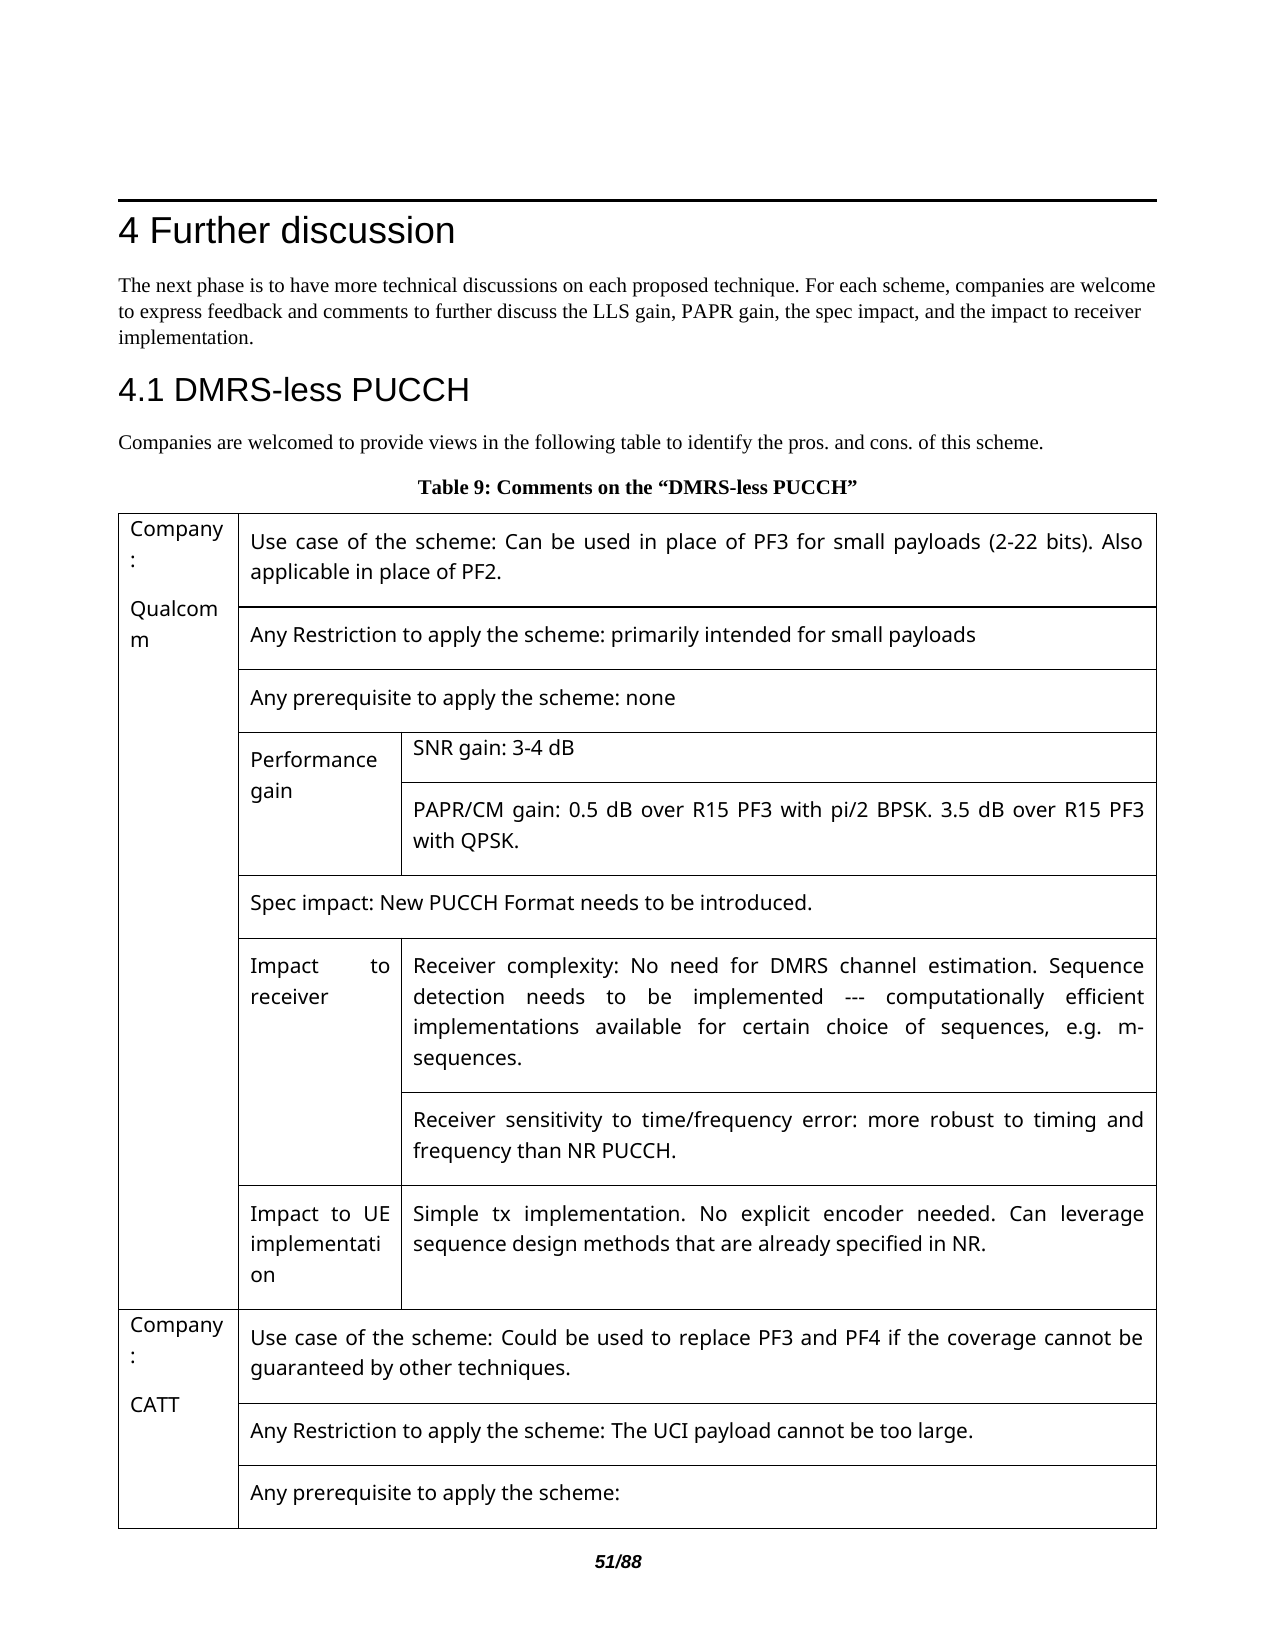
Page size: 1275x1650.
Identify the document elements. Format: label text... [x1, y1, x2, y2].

table_cell Any prerequisite to apply the scheme: [239, 1466, 1156, 1528]
table_cell Use case of the scheme: Could be used to replace PF3 and PF4 if the coverage cannot be guaranteed by other techniques. [239, 1310, 1156, 1402]
subtitle 4 Further discussion [118, 202, 1157, 251]
table_cell Any prerequisite to apply the scheme: none [239, 670, 1156, 732]
table_header Use case of the scheme: Can be used in place of PF3 for small payloads (2-22 bits). Also applicable in place of PF2. [239, 514, 1156, 606]
subtitle 4.1 DMRS-less PUCCH [118, 370, 1157, 408]
table_cell Performance gain [239, 733, 401, 875]
table_cell Receiver sensitivity to time/frequency error: more robust to timing and frequency than NR PUCCH. [402, 1093, 1156, 1185]
table_cell Impact to receiver [239, 939, 401, 1185]
table_cell PAPR/CM gain: 0.5 dB over R15 PF3 with pi/2 BPSK. 3.5 dB over R15 PF3 with QPSK. [402, 783, 1156, 875]
text Companies are welcomed to provide views in the following table to identify the pros. and cons. of this scheme. [118, 430, 1157, 454]
table_cell Any Restriction to apply the scheme: The UCI payload cannot be too large. [239, 1404, 1156, 1465]
table_cell Receiver complexity: No need for DMRS channel estimation. Sequence detection needs to be implemented --- computationally efficient implementations available for certain choice of sequences, e.g. m-sequences. [402, 939, 1156, 1092]
table_cell Impact to UE implementation [239, 1186, 401, 1309]
table_cell Company: CATT [119, 1310, 238, 1528]
table_cell Simple tx implementation. No explicit encoder needed. Can leverage sequence design methods that are already specified in NR. [402, 1186, 1156, 1309]
table_cell SNR gain: 3-4 dB [402, 733, 1156, 782]
table_cell Spec impact: New PUCCH Format needs to be introduced. [239, 876, 1156, 938]
text The next phase is to have more technical discussions on each proposed technique. For each scheme, companies are welcome to express feedback and comments to further discuss the LLS gain, PAPR gain, the spec impact, and the impact to receiver implementation. [118, 273, 1157, 349]
table_cell Any Restriction to apply the scheme: primarily intended for small payloads [239, 608, 1156, 669]
table_header Company: Qualcomm [119, 514, 238, 1309]
text Table 9: Comments on the “DMRS-less PUCCH” [118, 475, 1157, 499]
